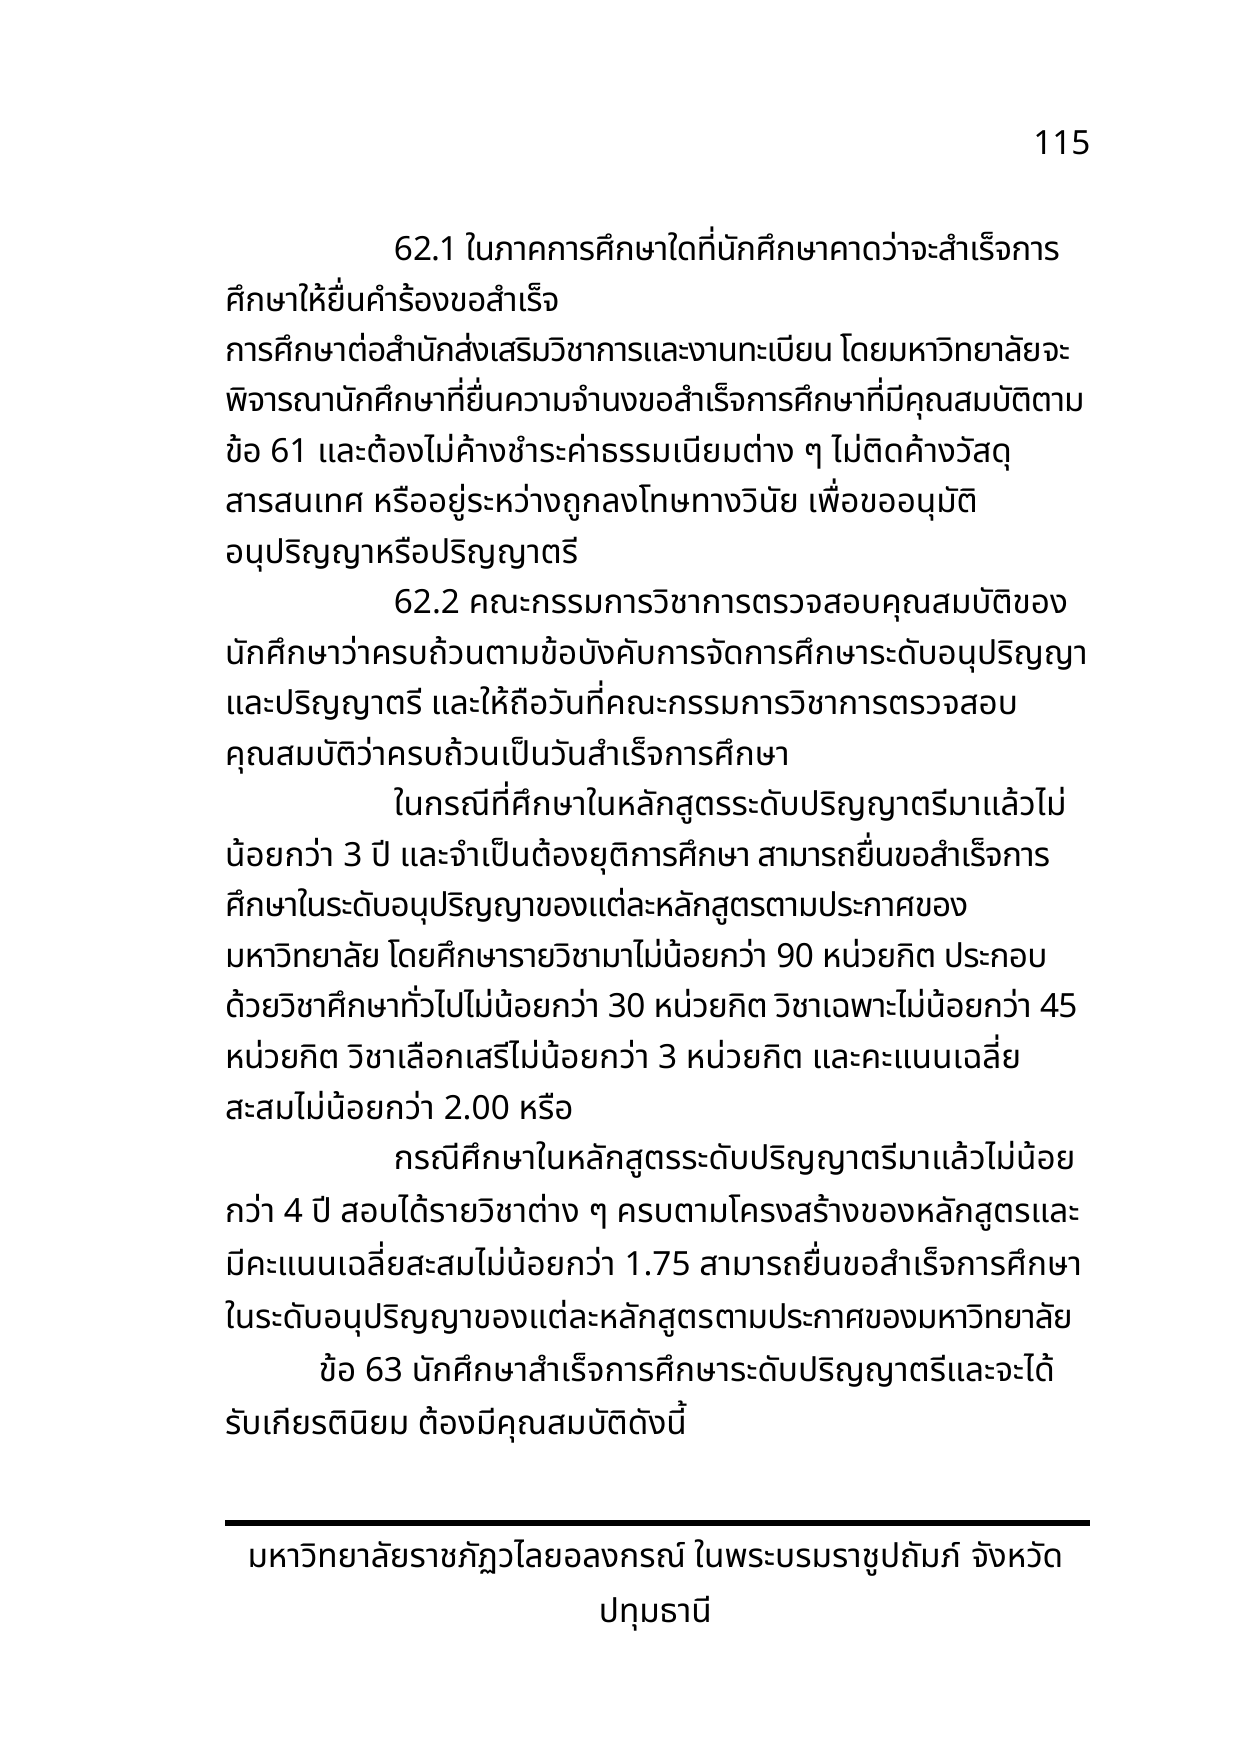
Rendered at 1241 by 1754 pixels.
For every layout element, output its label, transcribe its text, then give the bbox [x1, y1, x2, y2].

text ข้อ 63 นักศึกษาสำเร็จการศึกษาระดับปริญญาตรีและจะได้รับเกียรตินิยม ต้องมีคุณสมบัติดังนี้ [225, 1346, 1090, 1450]
text 62.1 ในภาคการศึกษาใดที่นักศึกษาคาดว่าจะสำเร็จการศึกษาให้ยื่นคำร้องขอสำเร็จ การศึกษาต่อสำนักส่งเสริมวิชาการและงานทะเบียน โดยมหาวิทยาลัยจะพิจารณานักศึกษาที่ยื่นความจำนงขอสำเร็จการศึกษาที่มีคุณสมบัติตามข้อ 61 และต้องไม่ค้างชำระค่าธรรมเนียมต่าง ๆ ไม่ติดค้างวัสดุสารสนเทศ หรืออยู่ระหว่างถูกลงโทษทางวินัย เพื่อขออนุมัติอนุปริญญาหรือปริญญาตรี [225, 225, 1090, 578]
text 62.2 คณะกรรมการวิชาการตรวจสอบคุณสมบัติของนักศึกษาว่าครบถ้วนตามข้อบังคับการจัดการศึกษาระดับอนุปริญญาและปริญญาตรี และให้ถือวันที่คณะกรรมการวิชาการตรวจสอบคุณสมบัติว่าครบถ้วนเป็นวันสำเร็จการศึกษา [225, 578, 1090, 780]
text กรณีศึกษาในหลักสูตรระดับปริญญาตรีมาแล้วไม่น้อยกว่า 4 ปี สอบได้รายวิชาต่าง ๆ ครบตามโครงสร้างของหลักสูตรและมีคะแนนเฉลี่ยสะสมไม่น้อยกว่า 1.75 สามารถยื่นขอสำเร็จการศึกษาในระดับอนุปริญญาของแต่ละหลักสูตรตามประกาศของมหาวิทยาลัย [225, 1134, 1090, 1344]
text ในกรณีที่ศึกษาในหลักสูตรระดับปริญญาตรีมาแล้วไม่น้อยกว่า 3 ปี และจำเป็นต้องยุติการศึกษา สามารถยื่นขอสำเร็จการศึกษาในระดับอนุปริญญาของแต่ละหลักสูตรตามประกาศของมหาวิทยาลัย โดยศึกษารายวิชามาไม่น้อยกว่า 90 หน่วยกิต ประกอบด้วยวิชาศึกษาทั่วไปไม่น้อยกว่า 30 หน่วยกิต วิชาเฉพาะไม่น้อยกว่า 45 หน่วยกิต วิชาเลือกเสรีไม่น้อยกว่า 3 หน่วยกิต และคะแนนเฉลี่ยสะสมไม่น้อยกว่า 2.00 หรือ [225, 780, 1090, 1134]
